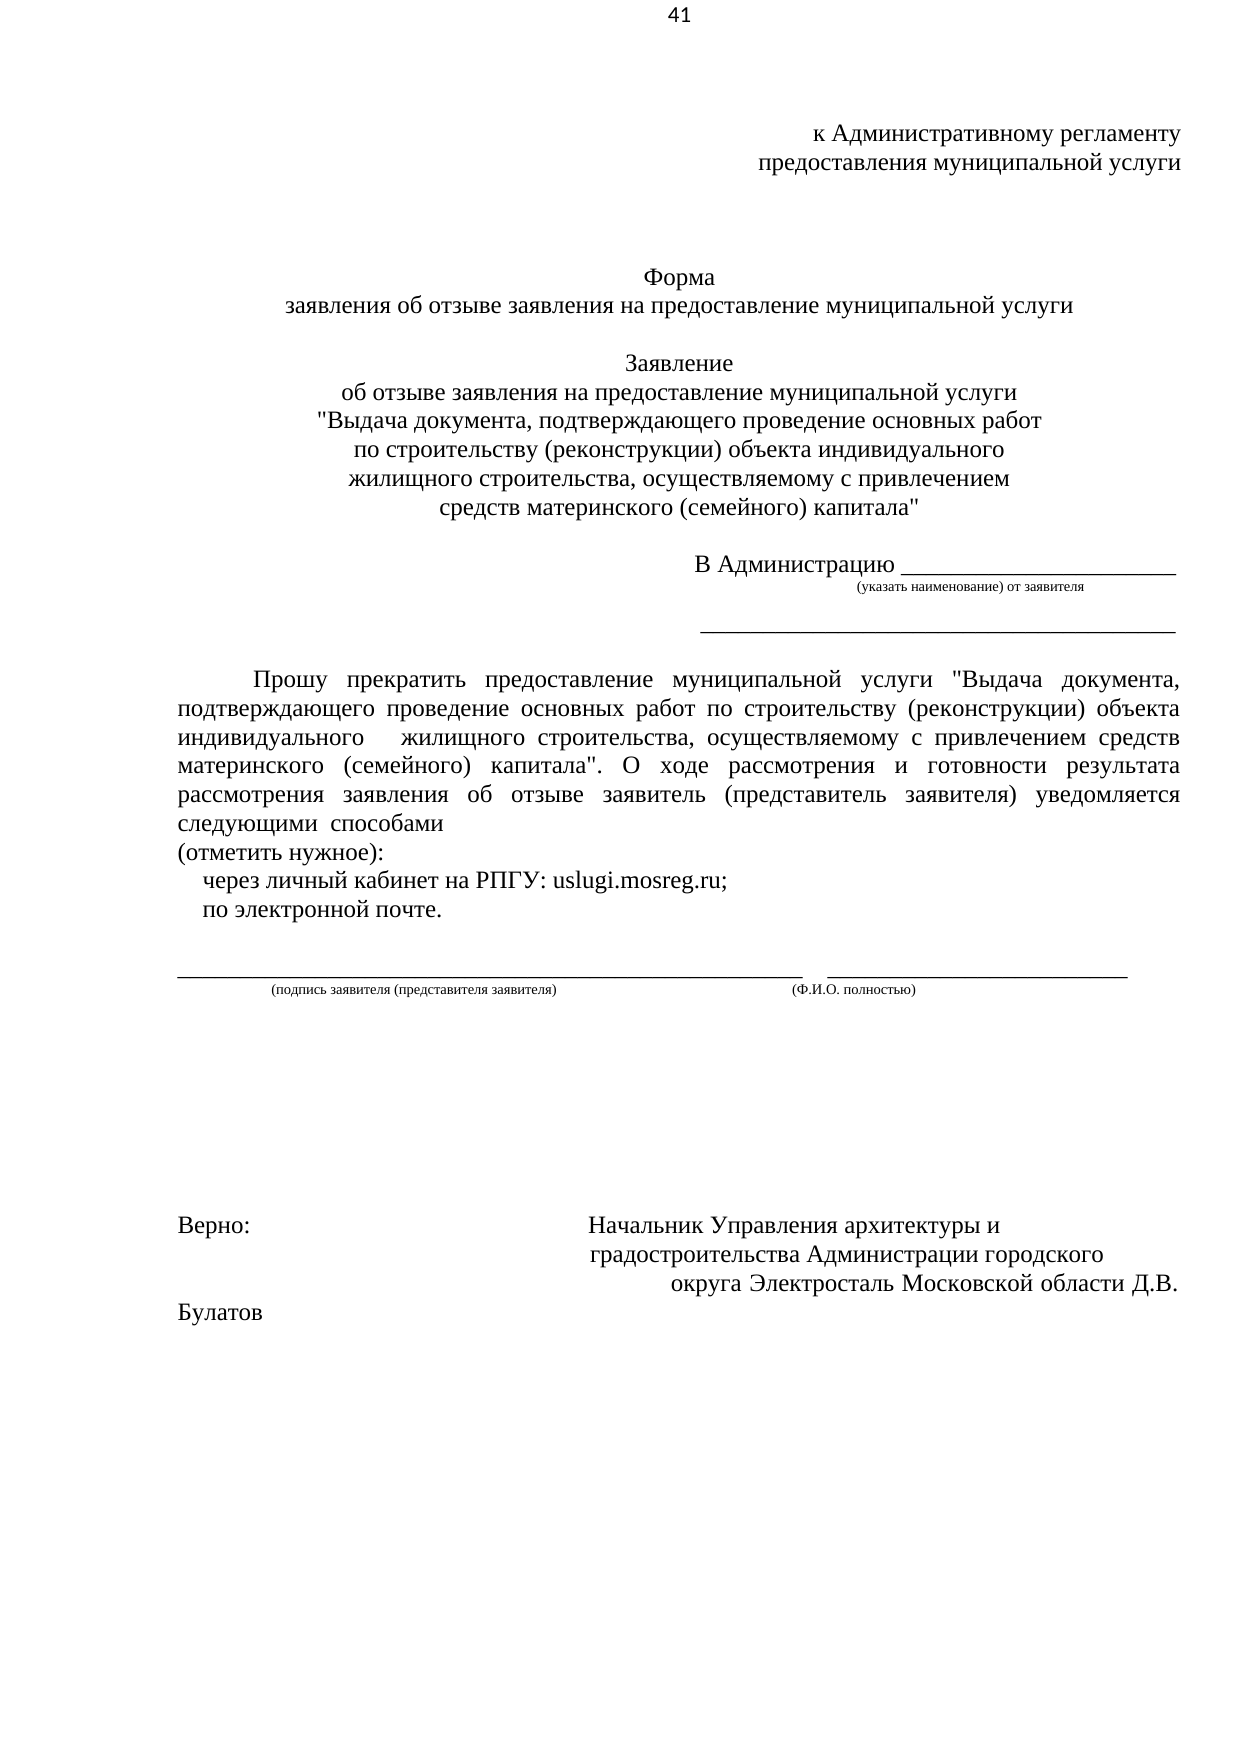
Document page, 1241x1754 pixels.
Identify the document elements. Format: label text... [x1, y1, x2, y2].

text (указать наименование) от заявителя [694, 578, 1181, 607]
text __________________________________________________ ________________________ [177, 952, 1181, 981]
text "Выдача документа, подтверждающего проведение основных работ [177, 406, 1181, 434]
text через личный кабинет на РПГУ: uslugi.mosreg.ru; [177, 866, 1181, 894]
text средств материнского (семейного) капитала" [177, 492, 1181, 521]
text Прошу прекратить предоставление муниципальной услуги "Выдача документа, подтверждающего проведение основных работ по строительству (реконструкции) объекта индивидуального жилищного строительства, осуществляемому с привлечением средств материнского (семейного) капитала". О ходе рассмотрения и готовности результата рассмотрения заявления об отзыве заявитель (представитель заявителя) уведомляется следующими способами [177, 664, 1181, 837]
text по электронной почте. [177, 894, 1181, 923]
text по строительству (реконструкции) объекта индивидуального [177, 434, 1181, 463]
text Форма [177, 262, 1181, 291]
text к Административному регламенту [177, 118, 1181, 147]
text об отзыве заявления на предоставление муниципальной услуги [177, 377, 1181, 406]
text округа Электросталь Московской области Д.В. Булатов [177, 1268, 1181, 1326]
text ______________________________________ [694, 607, 1181, 636]
text заявления об отзыве заявления на предоставление муниципальной услуги [177, 291, 1181, 319]
text жилищного строительства, осуществляемому с привлечением [177, 463, 1181, 492]
text В Администрацию ______________________ [694, 549, 1181, 578]
text Заявление [177, 348, 1181, 377]
text (отметить нужное): [177, 837, 1181, 866]
text предоставления муниципальной услуги [177, 147, 1181, 176]
text градостроительства Администрации городского [177, 1239, 1181, 1268]
text Верно: Начальник Управления архитектуры и [177, 1211, 1181, 1239]
text (подпись заявителя (представителя заявителя) (Ф.И.О. полностью) [177, 981, 1181, 1009]
